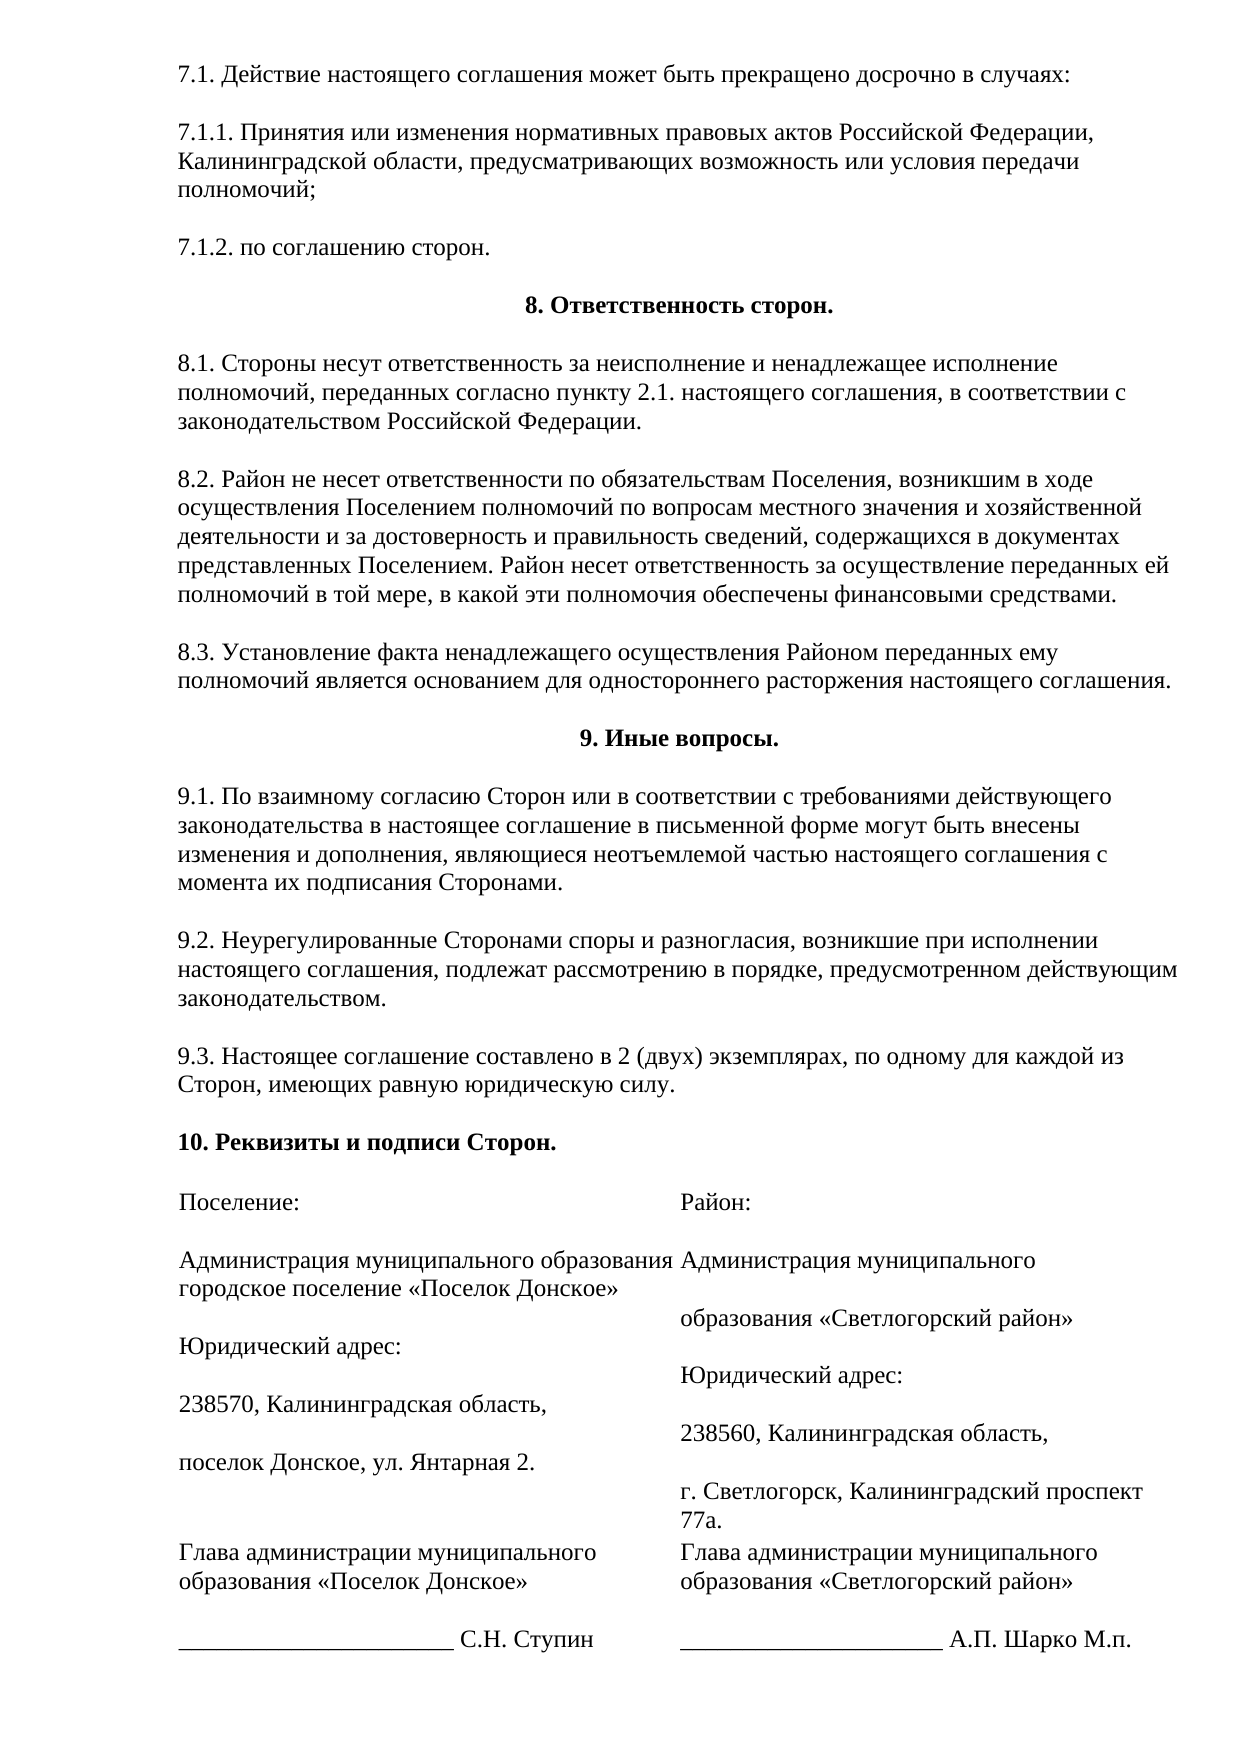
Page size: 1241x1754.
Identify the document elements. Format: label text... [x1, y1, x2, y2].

text 9.1. По взаимному согласию Сторон или в соответствии с требованиями действующего законодательства в настоящее соглашение в письменной форме могут быть внесены изменения и дополнения, являющиеся неотъемлемой частью настоящего соглашения с момента их подписания Сторонами. [177, 781, 1181, 896]
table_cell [177, 1536, 678, 1683]
text 9. Иные вопросы. [177, 723, 1181, 752]
text 7.1.2. по соглашению сторон. [177, 232, 1181, 261]
text 9.3. Настоящее соглашение составлено в 2 (двух) экземплярах, по одному для каждой из Сторон, имеющих равную юридическую силу. [177, 1041, 1181, 1098]
text 8.3. Установление факта ненадлежащего осуществления Районом переданных ему полномочий является основанием для одностороннего расторжения настоящего соглашения. [177, 637, 1181, 694]
text 8.1. Стороны несут ответственность за неисполнение и ненадлежащее исполнение полномочий, переданных согласно пункту 2.1. настоящего соглашения, в соответствии с законодательством Российской Федерации. [177, 348, 1181, 434]
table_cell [679, 1536, 1181, 1683]
text 7.1.1. Принятия или изменения нормативных правовых актов Российской Федерации, Калининградской области, предусматривающих возможность или условия передачи полномочий; [177, 117, 1181, 203]
text 7.1. Действие настоящего соглашения может быть прекращено досрочно в случаях: [177, 59, 1181, 88]
text 8.2. Район не несет ответственности по обязательствам Поселения, возникшим в ходе осуществления Поселением полномочий по вопросам местного значения и хозяйственной деятельности и за достоверность и правильность сведений, содержащихся в документах представленных Поселением. Район несет ответственность за осуществление переданных ей полномочий в той мере, в какой эти полномочия обеспечены финансовыми средствами. [177, 464, 1181, 607]
text 10. Реквизиты и подписи Сторон. [177, 1127, 1181, 1156]
text 9.2. Неурегулированные Сторонами споры и разногласия, возникшие при исполнении настоящего соглашения, подлежат рассмотрению в порядке, предусмотренном действующим законодательством. [177, 925, 1181, 1012]
text 8. Ответственность сторон. [177, 290, 1181, 319]
table_header Район: Администрация муниципального образования «Светлогорский район» Юридический адрес: 238560, Калининградская область, г. Светлогорск, Калининградский проспект 77а. [679, 1185, 1181, 1536]
table_header Поселение: Администрация муниципального образования городское поселение «Поселок Донское» Юридический адрес: 238570, Калининградская область, поселок Донское, ул. Янтарная 2. [177, 1185, 678, 1536]
